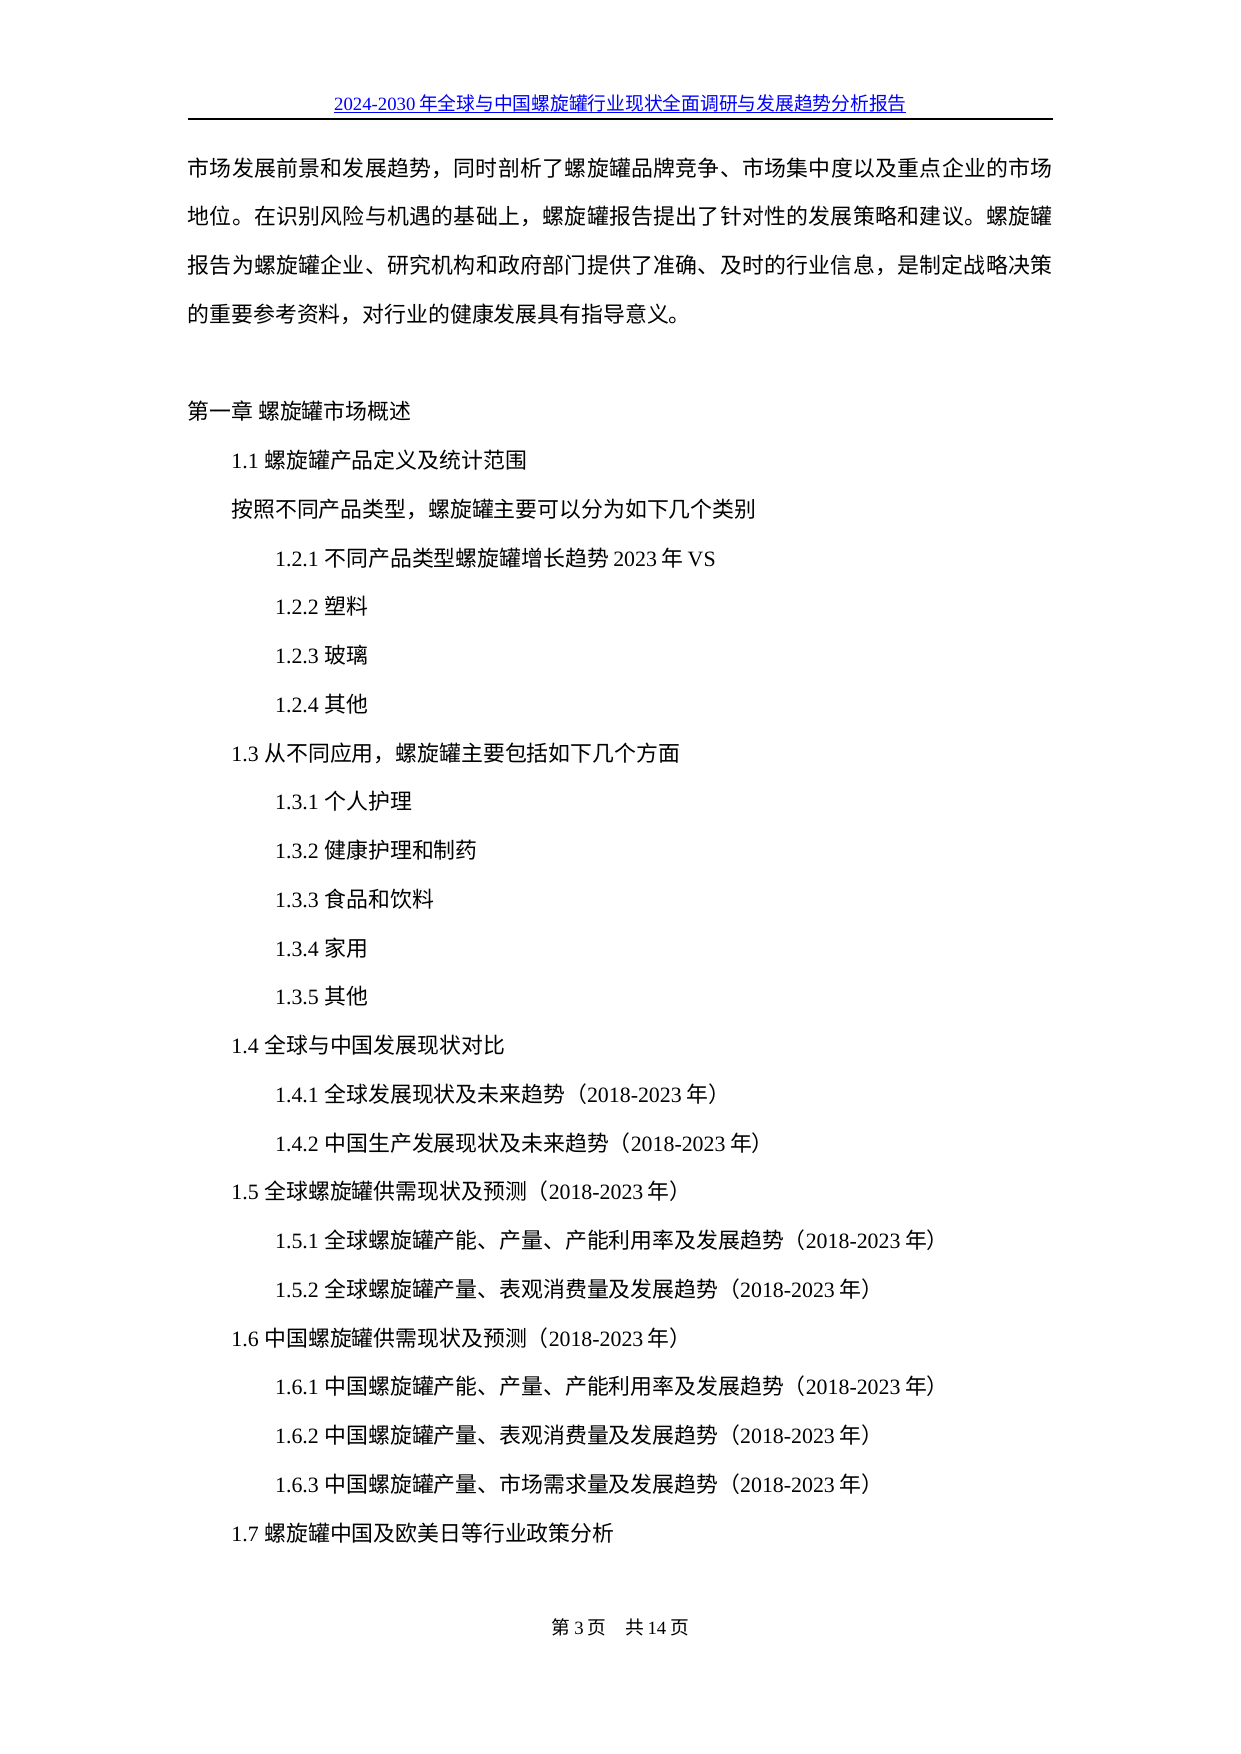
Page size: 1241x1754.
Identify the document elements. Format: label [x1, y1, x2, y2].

text [187, 150, 1053, 1548]
